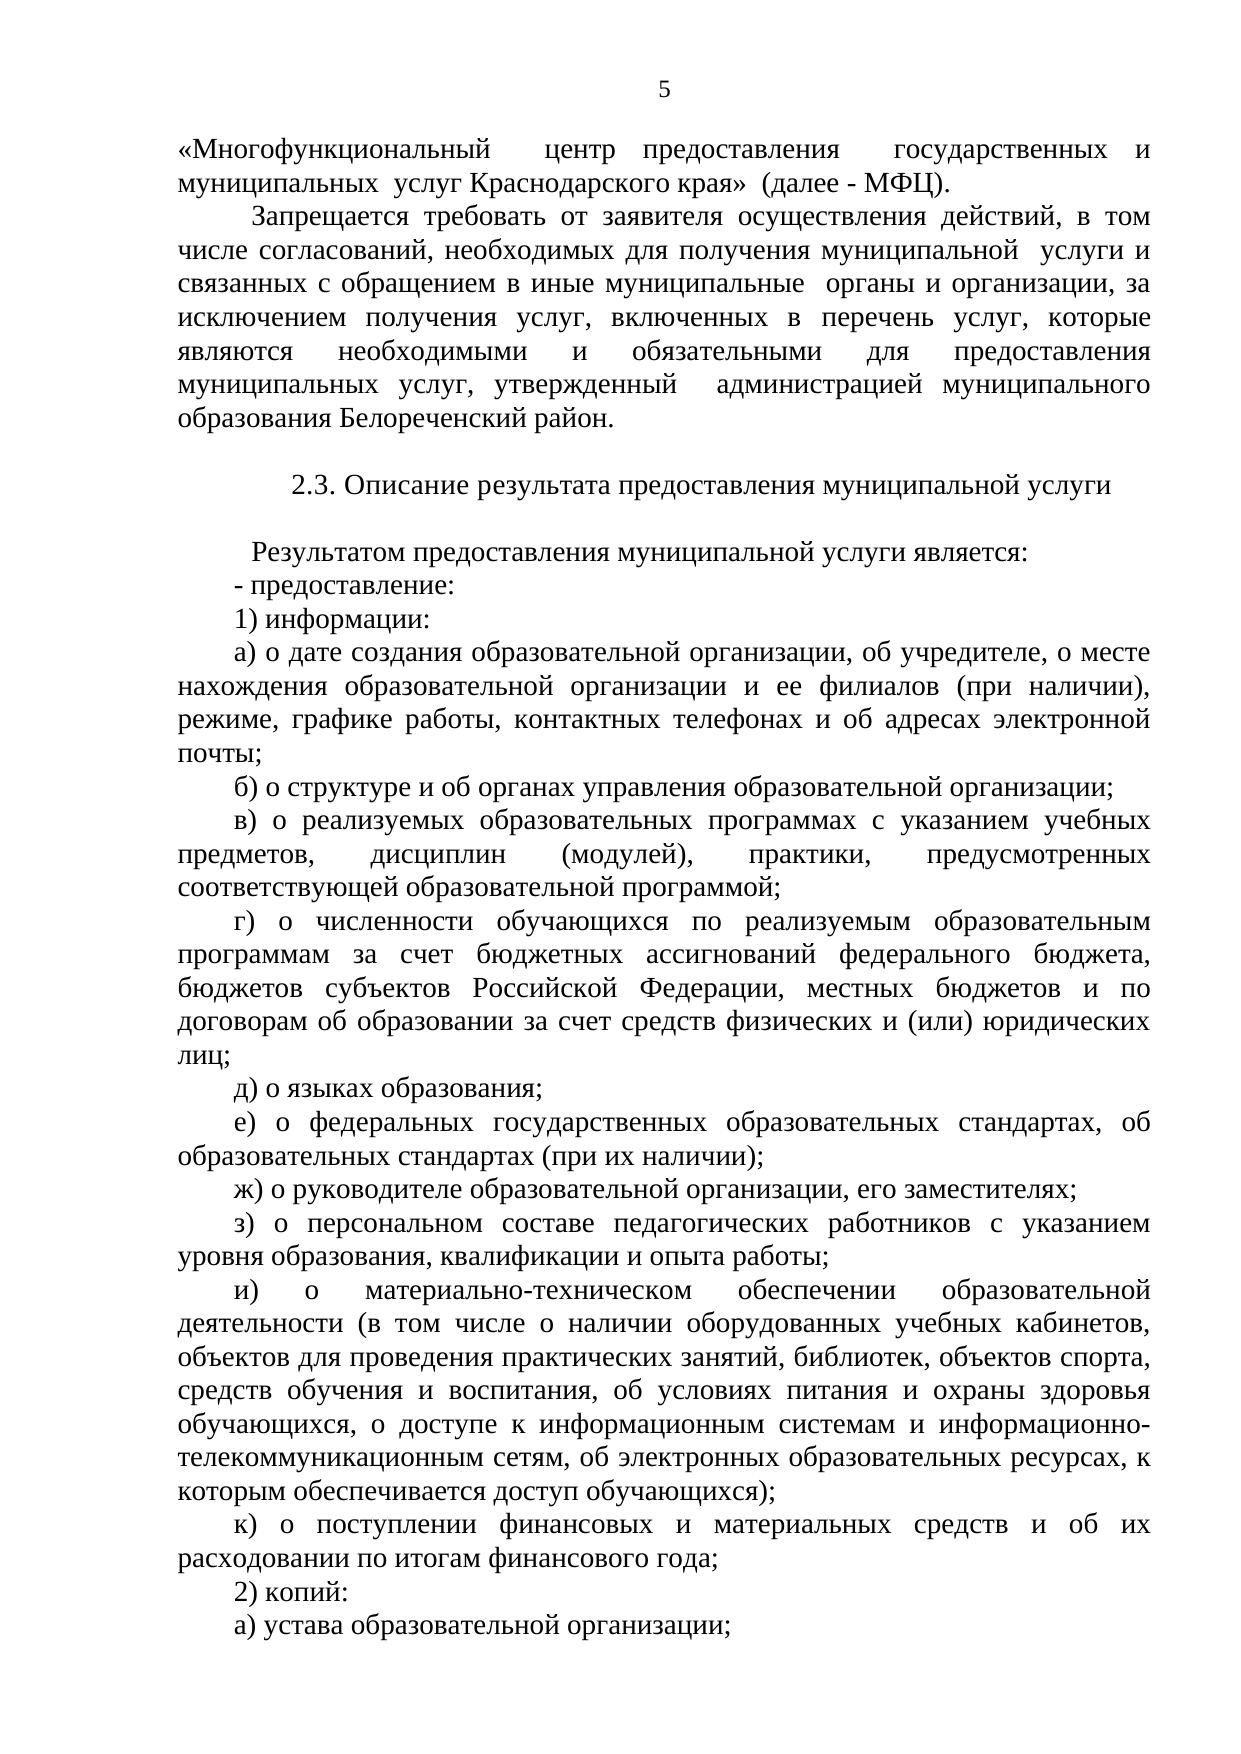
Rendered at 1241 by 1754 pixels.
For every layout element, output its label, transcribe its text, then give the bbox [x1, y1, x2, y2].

text Запрещается требовать от заявителя осуществления действий, в том числе согласований, необходимых для получения муниципальной услуги и связанных с обращением в иные муниципальные органы и организации, за исключением получения услуг, включенных в перечень услуг, которые являются необходимыми и обязательными для предоставления муниципальных услуг, утвержденный администрацией муниципального образования Белореченский район. [177, 198, 1152, 433]
text б) о структуре и об органах управления образовательной организации; [177, 769, 1152, 802]
text и) о материально-техническом обеспечении образовательной деятельности (в том числе о наличии оборудованных учебных кабинетов, объектов для проведения практических занятий, библиотек, объектов спорта, средств обучения и воспитания, об условиях питания и охраны здоровья обучающихся, о доступе к информационным системам и информационно-телекоммуникационным сетям, об электронных образовательных ресурсах, к которым обеспечивается доступ обучающихся); [177, 1272, 1152, 1507]
text в) о реализуемых образовательных программах с указанием учебных предметов, дисциплин (модулей), практики, предусмотренных соответствующей образовательной программой; [177, 802, 1152, 903]
text 2) копий: [177, 1574, 1152, 1607]
text 2.3. Описание результата предоставления муниципальной услуги [177, 467, 1152, 500]
text ж) о руководителе образовательной организации, его заместителях; [177, 1171, 1152, 1205]
text г) о численности обучающихся по реализуемым образовательным программам за счет бюджетных ассигнований федерального бюджета, бюджетов субъектов Российской Федерации, местных бюджетов и по договорам об образовании за счет средств физических и (или) юридических лиц; [177, 903, 1152, 1071]
text е) о федеральных государственных образовательных стандартах, об образовательных стандартах (при их наличии); [177, 1104, 1152, 1171]
text а) о дате создания образовательной организации, об учредителе, о месте нахождения образовательной организации и ее филиалов (при наличии), режиме, графике работы, контактных телефонах и об адресах электронной почты; [177, 634, 1152, 769]
text Результатом предоставления муниципальной услуги является: [233, 534, 1152, 567]
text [177, 131, 1152, 198]
text к) о поступлении финансовых и материальных средств и об их расходовании по итогам финансового года; [177, 1507, 1152, 1574]
text а) устава образовательной организации; [177, 1607, 1152, 1641]
text - предоставление: [177, 567, 1152, 601]
text з) о персональном составе педагогических работников с указанием уровня образования, квалификации и опыта работы; [177, 1205, 1152, 1272]
text 1) информации: [177, 601, 1152, 634]
text д) о языках образования; [177, 1071, 1152, 1104]
